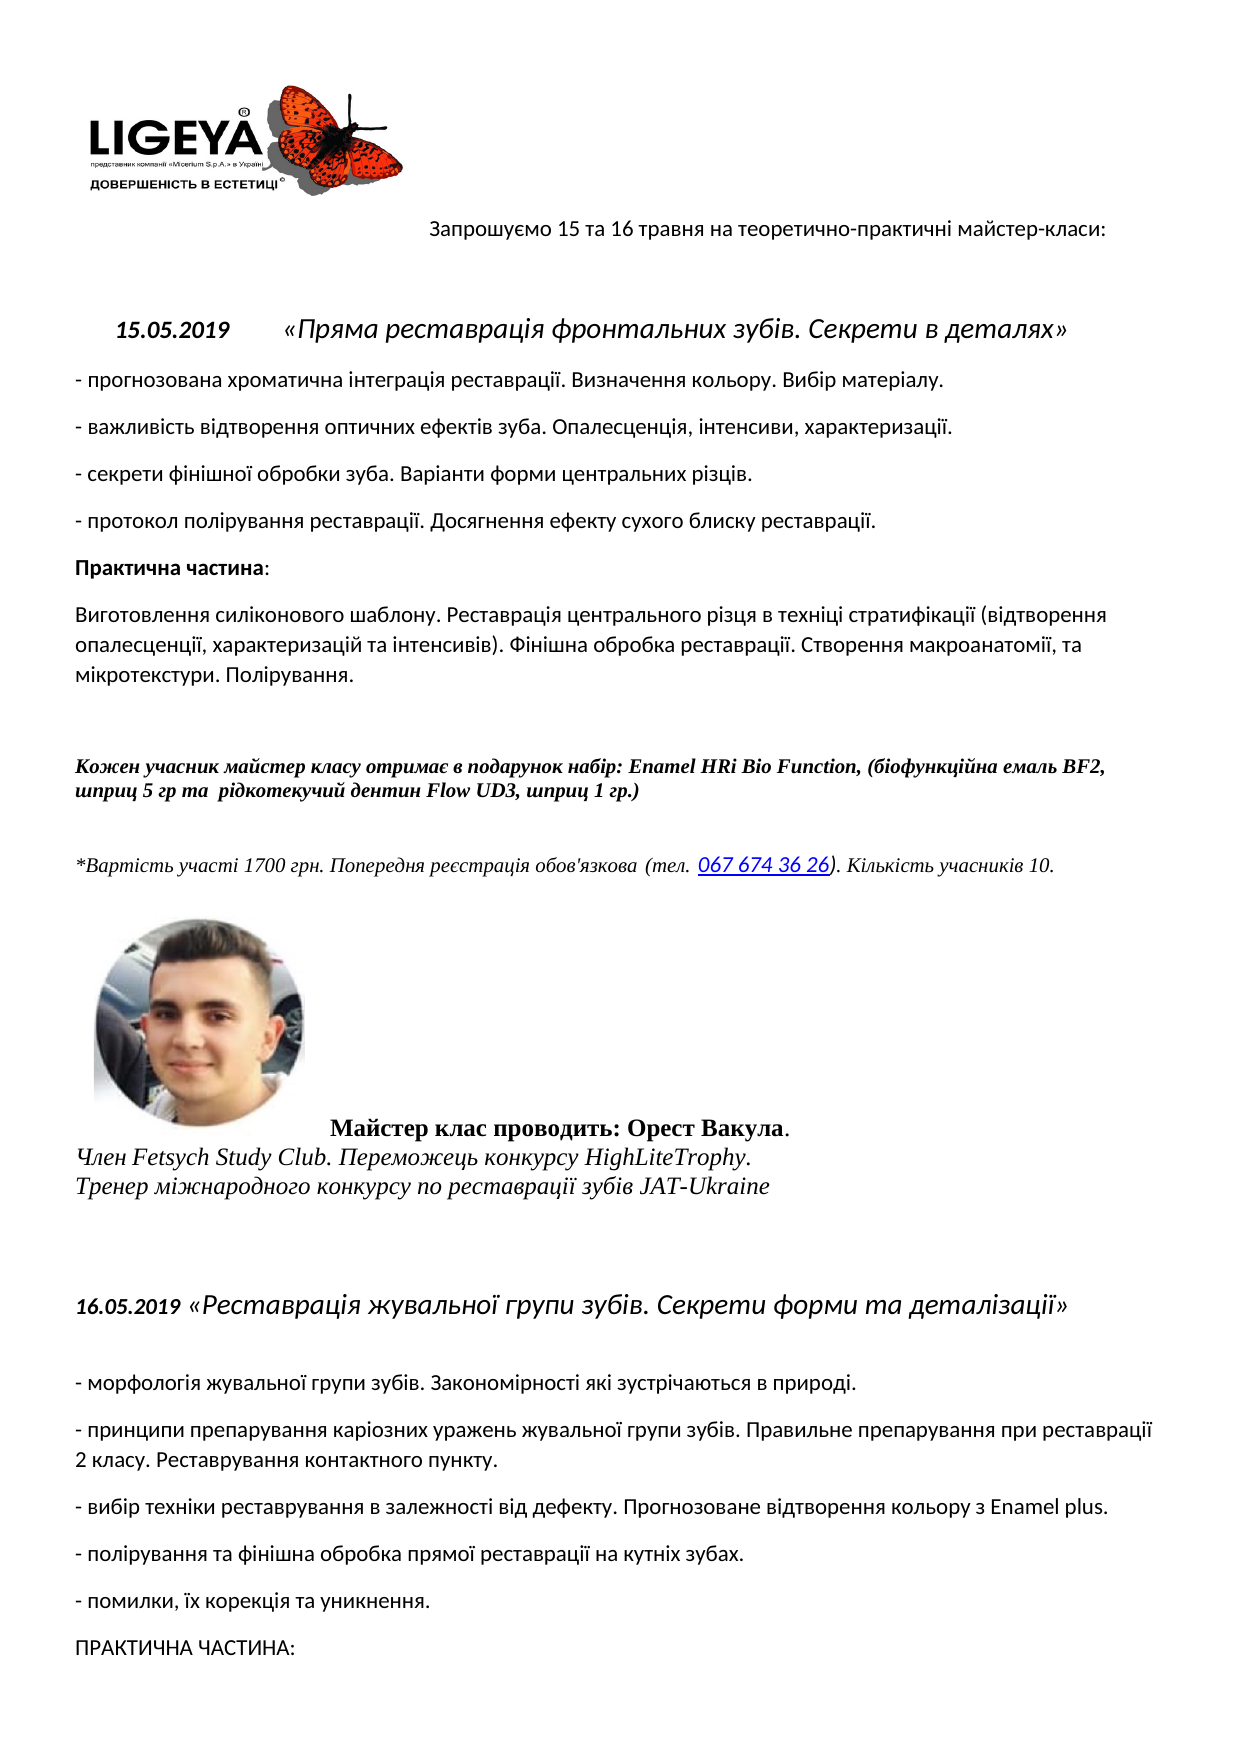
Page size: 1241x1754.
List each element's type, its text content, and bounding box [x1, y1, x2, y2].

text ПРАКТИЧНА ЧАСТИНА: [75, 1633, 1165, 1661]
text - секрети фінішної обробки зуба. Варіанти форми центральних різців. [75, 459, 1165, 487]
text Виготовлення силіконового шаблону. Реставрація центрального різця в техніці стратифікації (відтворення опалесценції, характеризацій та інтенсивів). Фінішна обробка реставрації. Створення макроанатомії, та мікротекстури. Полірування. [75, 600, 1165, 688]
text Кожен учасник майстер класу отримає в подарунок набір: Enamel HRi Bio Function, (біофункційна емаль BF2, шприц 5 гр та рідкотекучий дентин Flow UD3, шприц 1 гр.) [75, 754, 1165, 802]
picture [75, 75, 429, 237]
text *Вартість участі 1700 грн. Попередня реєстрація обов'язкова (тел. 067 674 36 26). Кількість учасників 10. [75, 850, 1165, 878]
text - принципи препарування каріозних уражень жувальної групи зубів. Правильне препарування при реставрації 2 класу. Реставрування контактного пункту. [75, 1415, 1165, 1473]
text - морфологія жувальної групи зубів. Закономірності які зустрічаються в природі. [75, 1368, 1165, 1396]
text Практична частина: [75, 553, 1165, 581]
text - прогнозована хроматична інтеграція реставрації. Визначення кольору. Вибір матеріалу. [75, 366, 1165, 393]
text - протокол полірування реставрації. Досягнення ефекту сухого блиску реставрації. [75, 506, 1165, 534]
text 16.05.2019 «Реставрація жувальної групи зубів. Секрети форми та деталізації» [75, 1286, 1165, 1322]
text - вибір техніки реставрування в залежності від дефекту. Прогнозоване відтворення кольору з Enamel plus. [75, 1492, 1165, 1520]
picture [93, 907, 305, 1137]
text - помилки, їх корекція та уникнення. [75, 1586, 1165, 1614]
text Майстер клас проводить: Орест Вакула. Член Fetsych Study Club. Переможець конкурсу HighLiteTrophy. Тренер міжнародного конкурсу по реставрації зубів JAT-Ukraine [75, 907, 1165, 1200]
text - полірування та фінішна обробка прямої реставрації на кутніх зубах. [75, 1539, 1165, 1567]
text - важливість відтворення оптичних ефектів зуба. Опалесценція, інтенсиви, характеризації. [75, 412, 1165, 440]
text 15.05.2019 «Пряма реставрація фронтальних зубів. Секрети в деталях» [75, 310, 1165, 346]
